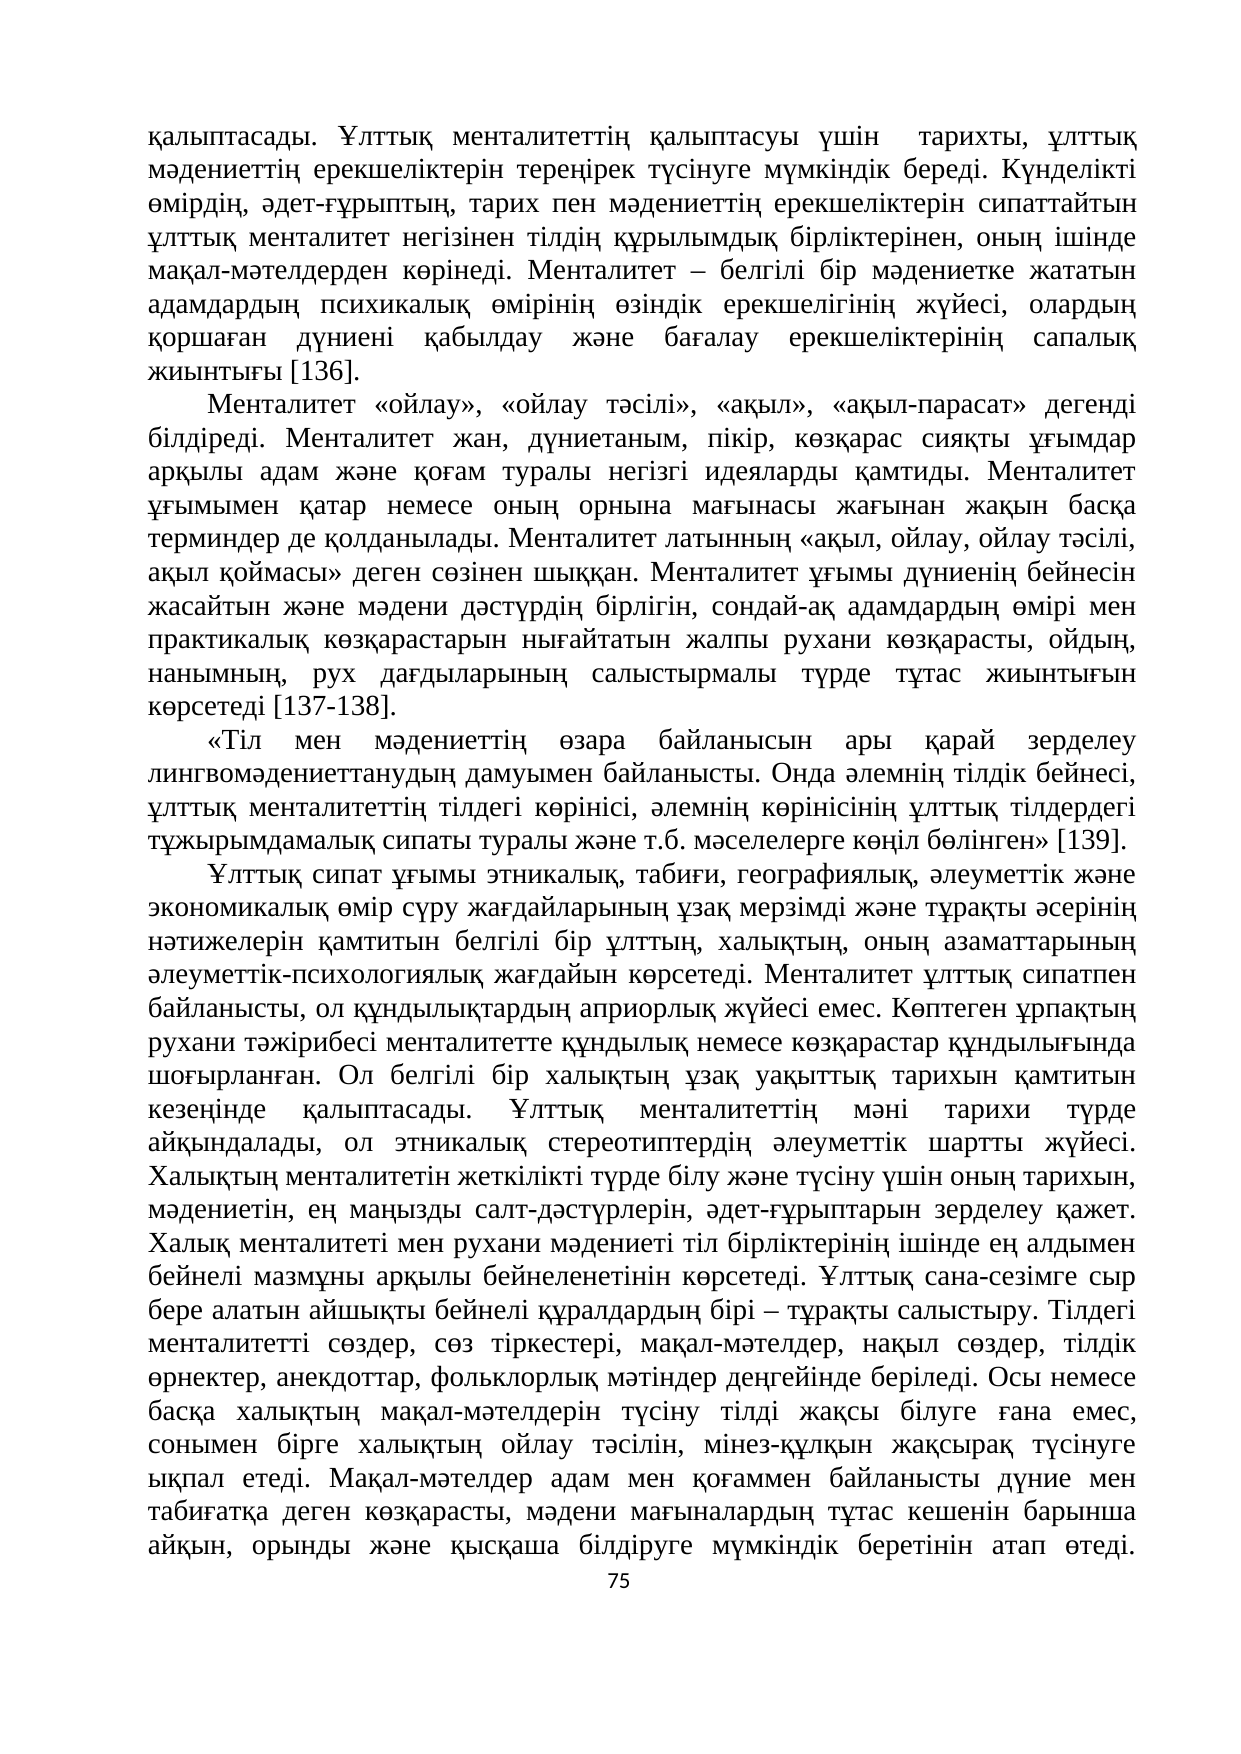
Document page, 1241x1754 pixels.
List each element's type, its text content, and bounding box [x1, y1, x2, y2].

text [148, 856, 1137, 1560]
text «Тіл мен мәдениеттің өзара байланысын ары қарай зерделеу лингвомәдениеттанудың дамуымен байланысты. Онда әлемнің тілдік бейнесі, ұлттық менталитеттің тілдегі көрінісі, әлемнің көрінісінің ұлттық тілдердегі тұжырымдамалық сипаты туралы және т.б. мәселелерге көңіл бөлінген» [139]. [148, 722, 1137, 856]
text Менталитет «ойлау», «ойлау тәсілі», «ақыл», «ақыл-парасат» дегенді білдіреді. Менталитет жан, дүниетаным, пікір, көзқарас сияқты ұғымдар арқылы адам және қоғам туралы негізгі идеяларды қамтиды. Менталитет ұғымымен қатар немесе оның орнына мағынасы жағынан жақын басқа терминдер де қолданылады. Менталитет латынның «ақыл, ойлау, ойлау тәсілі, ақыл қоймасы» деген сөзінен шыққан. Менталитет ұғымы дүниенің бейнесін жасайтын және мәдени дәстүрдің бірлігін, сондай-ақ адамдардың өмірі мен практикалық көзқарастарын нығайтатын жалпы рухани көзқарасты, ойдың, нанымның, рух дағдыларының салыстырмалы түрде тұтас жиынтығын көрсетеді [137-138]. [148, 386, 1137, 722]
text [148, 118, 1137, 386]
